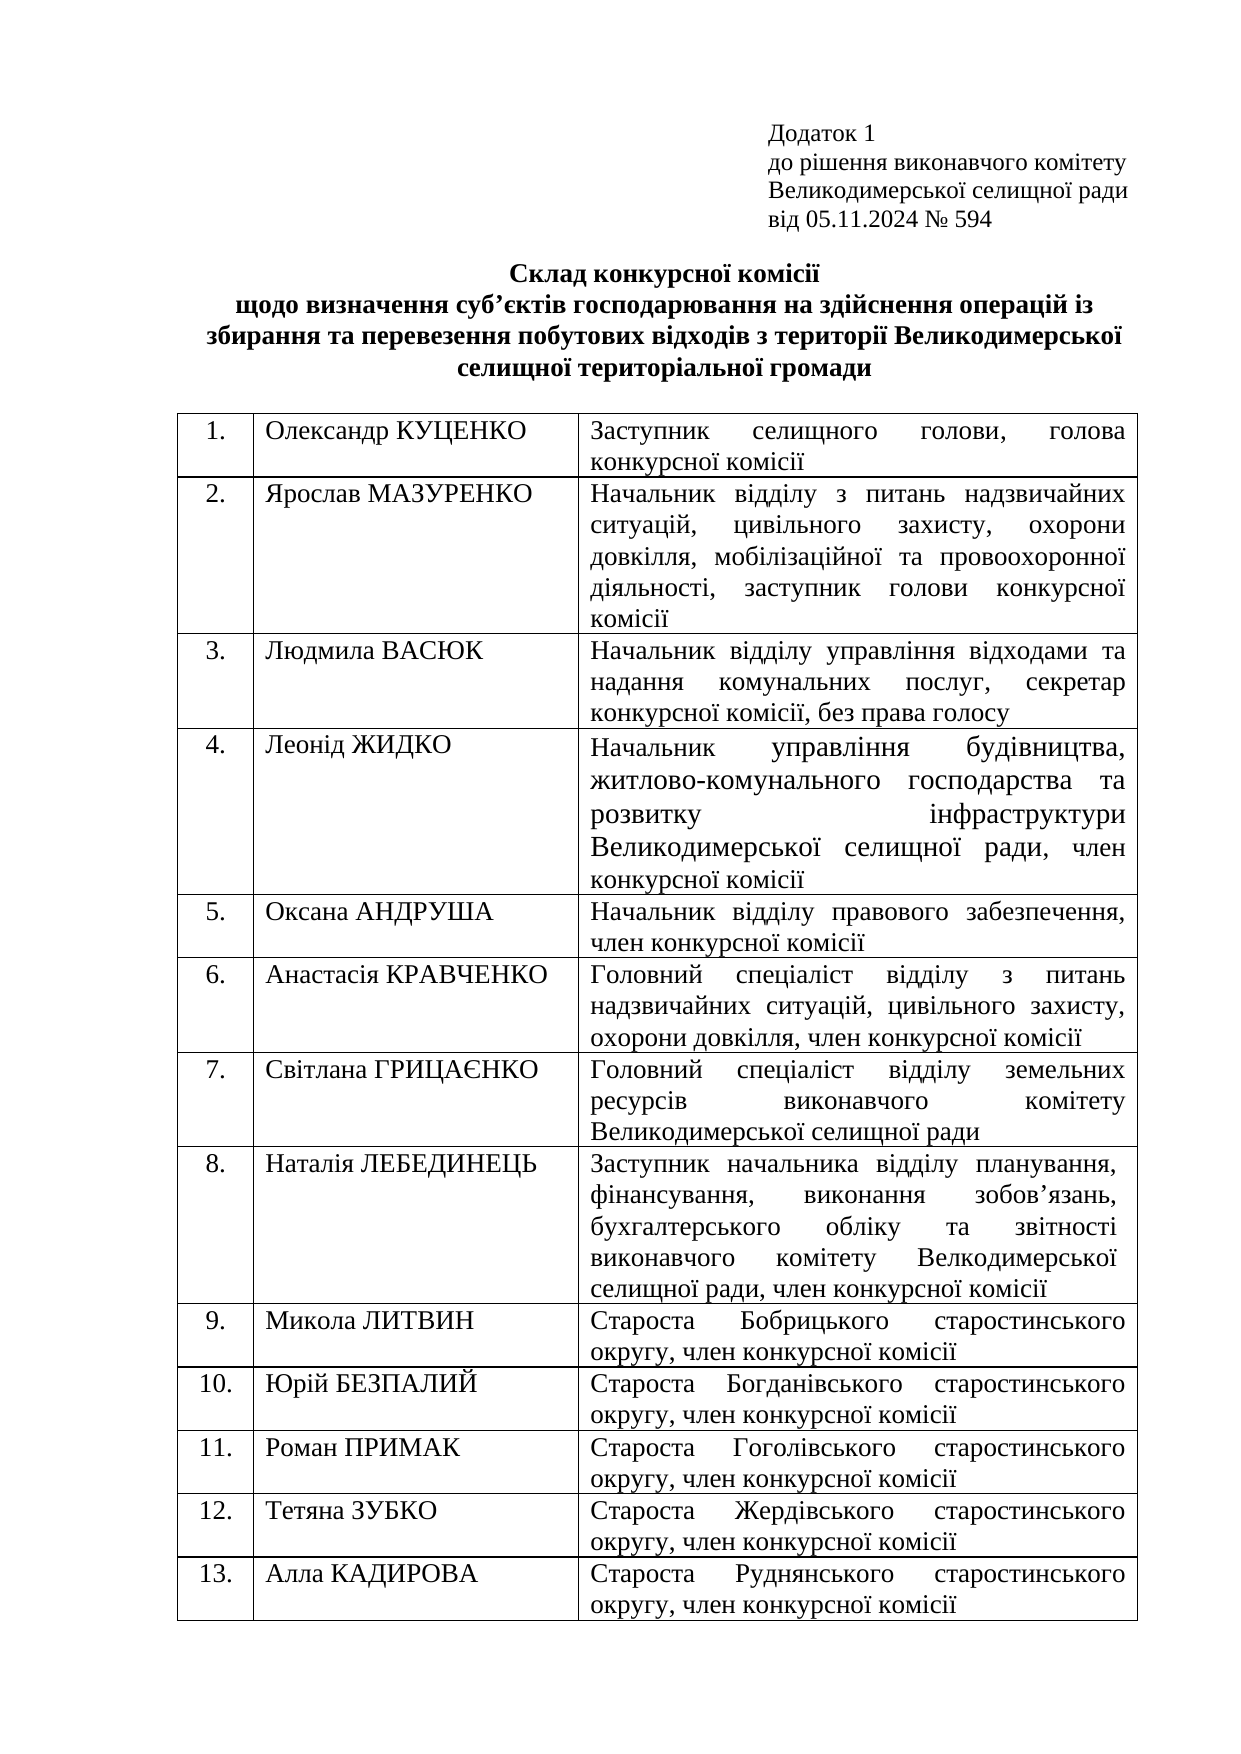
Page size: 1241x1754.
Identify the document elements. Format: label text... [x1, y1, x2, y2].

table_cell 6. [178, 958, 253, 1052]
table_cell Заступник начальника відділу планування, фінансування, виконання зобов’язань, бухгалтерського обліку та звітності виконавчого комітету Велкодимерської селищної ради, член конкурсної комісії [579, 1147, 1137, 1303]
table_cell Староста Гоголівського старостинського округу, член конкурсної комісії [579, 1431, 1137, 1493]
table_cell 11. [178, 1431, 253, 1493]
table_header 1. [178, 414, 253, 476]
table_cell Староста Руднянського старостинського округу, член конкурсної комісії [579, 1558, 1137, 1620]
table_cell 5. [178, 895, 253, 957]
table_cell Свiтлана ГРИЦАЄНКО [254, 1053, 578, 1146]
table_header Олександр КУЦЕНКО [254, 414, 578, 476]
table_cell Роман ПРИМАК [254, 1431, 578, 1493]
table_cell Начальник відділу правового забезпечення, член конкурсної комісії [579, 895, 1137, 957]
table_cell 13. [178, 1558, 253, 1620]
text Додаток 1 [768, 118, 1152, 147]
table_cell Головний спецiалiст вiддiлу земельних pecypciв виконавчого комітету Великодимерської селищної ради [579, 1053, 1137, 1146]
table_cell Людмила ВАСЮК [254, 634, 578, 728]
table_cell Начальник відділу з питань надзвичайних ситуацій, цивільного захисту, охорони довкілля, мобілізаційної та провоохоронної діяльності, заступник голови конкурсної комісії [579, 478, 1137, 633]
table_cell Алла КАДИРОВА [254, 1558, 578, 1620]
table_cell 10. [178, 1368, 253, 1430]
table_cell Анастасія КРАВЧЕНКО [254, 958, 578, 1052]
table_cell Юрій БЕЗПАЛИЙ [254, 1368, 578, 1430]
text від 05.11.2024 № 594 [768, 204, 1152, 233]
table_cell 4. [178, 729, 253, 894]
text щодо визначення суб’єктів господарювання на здійснення операцій із збирання та перевезення побутових відходів з території Великодимерської селищної територіальної громади [177, 288, 1152, 382]
text до рішення виконавчого комітету [768, 147, 1152, 176]
table_cell Староста Богданівського старостинського округу, член конкурсної комісії [579, 1368, 1137, 1430]
table_cell 9. [178, 1304, 253, 1366]
table_cell Ярослав МАЗУРЕНКО [254, 478, 578, 633]
text Склад конкурсної комісії [177, 257, 1152, 288]
table_cell Тетяна ЗУБКО [254, 1494, 578, 1556]
table_cell Наталія ЛЕБЕДИНЕЦЬ [254, 1147, 578, 1303]
table_cell Староста Бобрицького старостинського округу, член конкурсної комісії [579, 1304, 1137, 1366]
table_cell Начальник управління будівництва, житлово-комунального господарства та розвитку інфраструктури Великодимерської селищної ради, член конкурсної комісії [579, 729, 1137, 894]
table_cell 8. [178, 1147, 253, 1303]
table_cell Начальник відділу управління відходами та надання комунальних послуг, секретар конкурсної комісії, без права голосу [579, 634, 1137, 728]
table_cell 12. [178, 1494, 253, 1556]
table_header Заступник селищного голови, голова конкурсної комісії [579, 414, 1137, 476]
table_cell Головний спеціаліст відділу з питань надзвичайних ситуацій, цивільного захисту, охорони довкілля, член конкурсної комісії [579, 958, 1137, 1052]
table_cell 7. [178, 1053, 253, 1146]
table_cell 3. [178, 634, 253, 728]
table_cell Оксана АНДРУША [254, 895, 578, 957]
table_cell Староста Жердівського старостинського округу, член конкурсної комісії [579, 1494, 1137, 1556]
text Великодимерської селищної ради [768, 176, 1152, 204]
table_cell Леонід ЖИДКО [254, 729, 578, 894]
table_cell Микола ЛИТВИН [254, 1304, 578, 1366]
table_cell 2. [178, 478, 253, 633]
